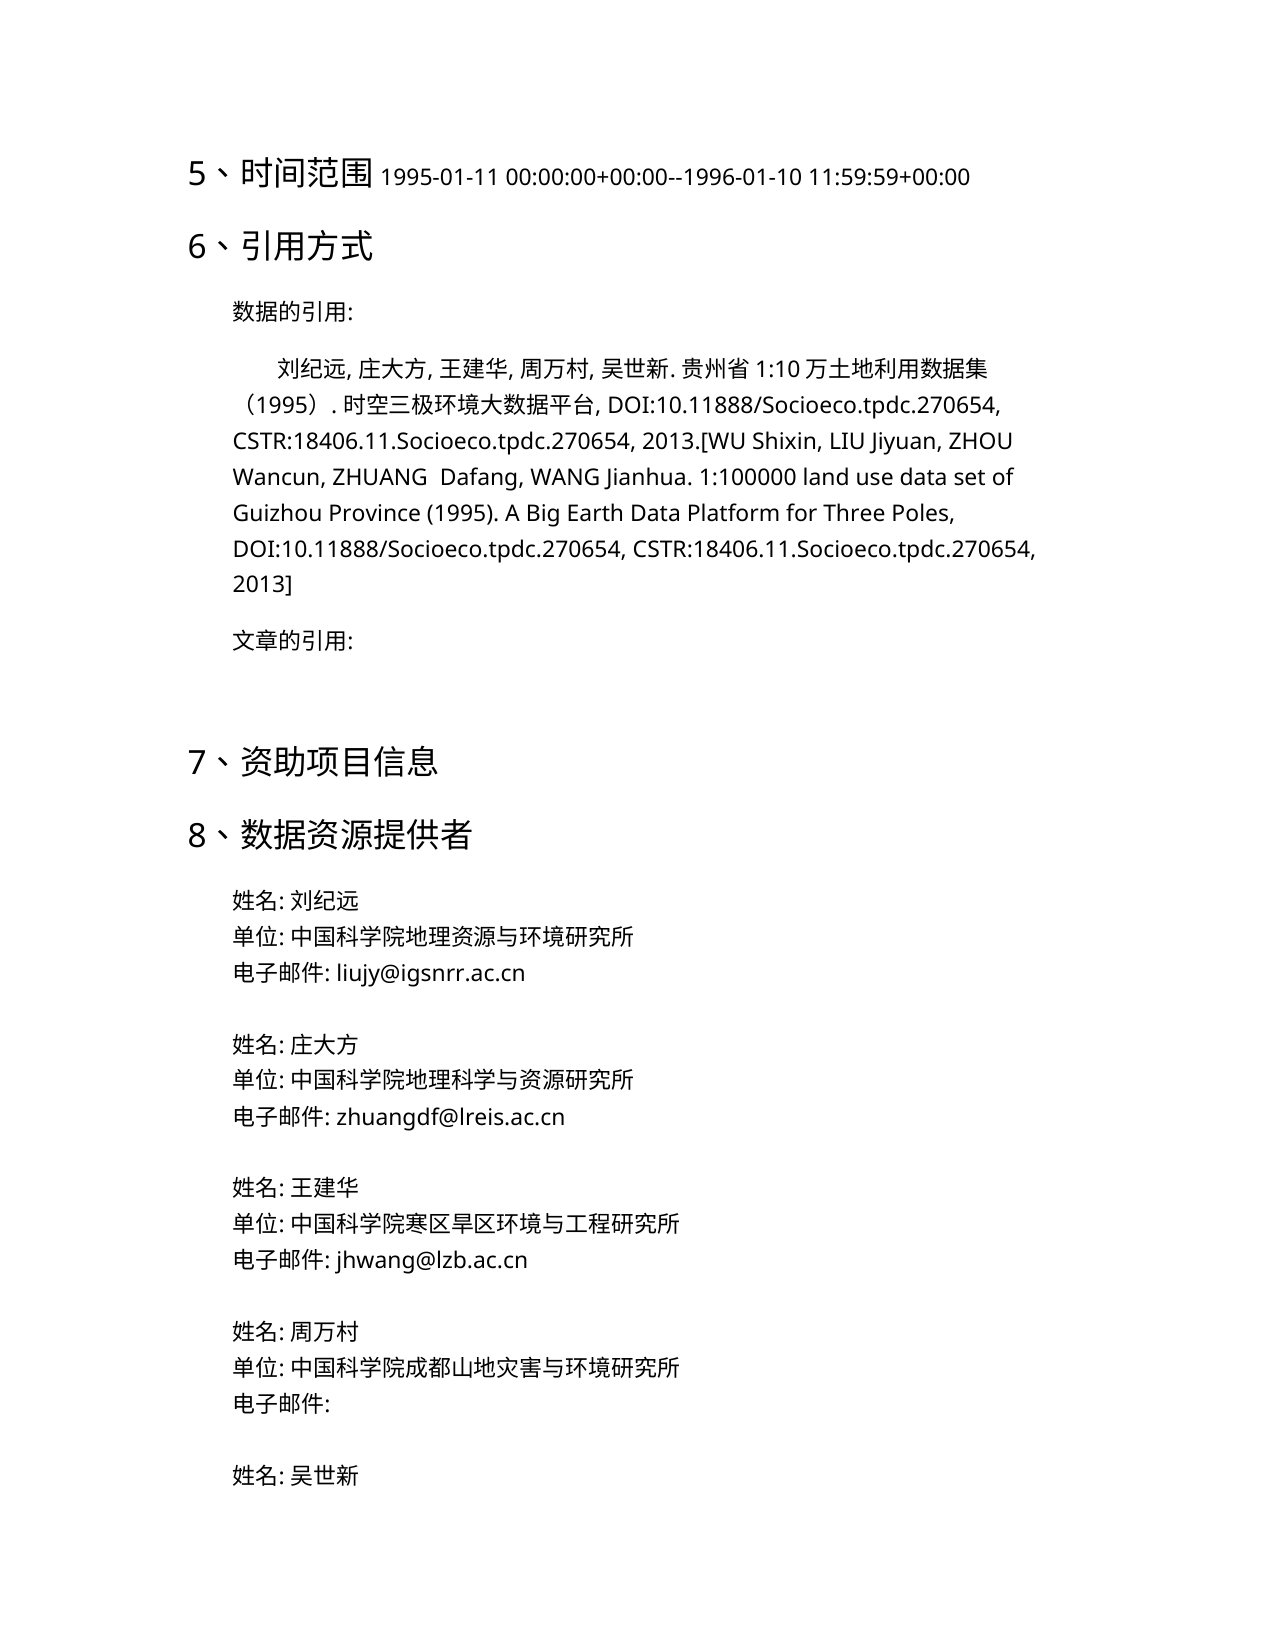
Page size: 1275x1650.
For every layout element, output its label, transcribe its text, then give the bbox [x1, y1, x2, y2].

text 7、资助项目信息 [187, 739, 1087, 784]
text 文章的引用: [232, 625, 1087, 656]
text 5、时间范围1995-01-11 00:00:00+00:00--1996-01-10 11:59:59+00:00 [187, 150, 1087, 195]
text 数据的引用: [232, 296, 1087, 327]
text 6、引用方式 [187, 223, 1087, 268]
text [232, 885, 1087, 1491]
text 8、数据资源提供者 [187, 812, 1087, 857]
text 刘纪远, 庄大方, 王建华, 周万村, 吴世新. 贵州省1:10万土地利用数据集（1995）. 时空三极环境大数据平台, DOI:10.11888/Socioeco.tpdc.270654, CSTR:18406.11.Socioeco.tpdc.270654, 2013.[WU Shixin, LIU Jiyuan, ZHOU Wancun, ZHUANG Dafang, WANG Jianhua. 1:100000 land use data set of Guizhou Province (1995). A Big Earth Data Platform for Three Poles, DOI:10.11888/Socioeco.tpdc.270654, CSTR:18406.11.Socioeco.tpdc.270654, 2013] [232, 353, 1087, 600]
